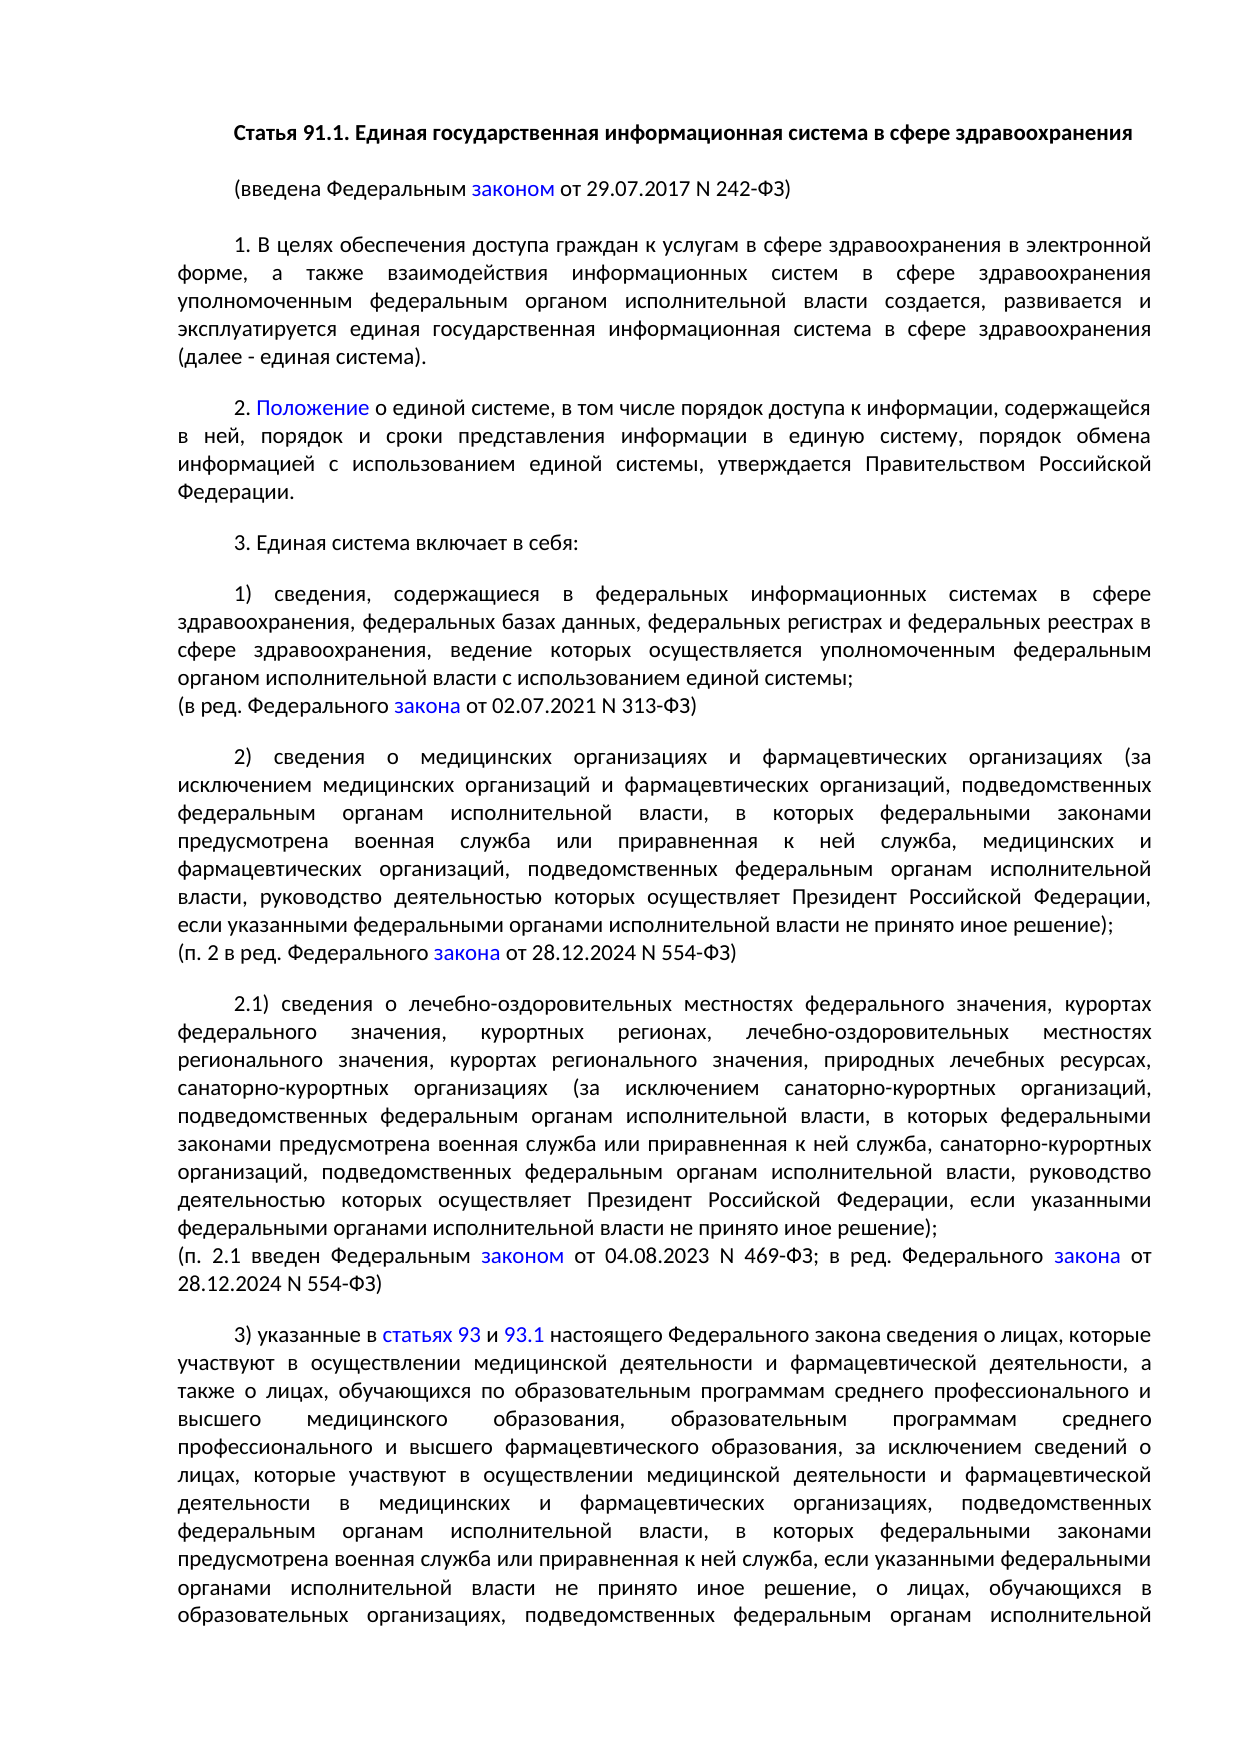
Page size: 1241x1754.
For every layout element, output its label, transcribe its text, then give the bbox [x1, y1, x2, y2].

text 2.1) сведения о лечебно-оздоровительных местностях федерального значения, курортах федерального значения, курортных регионах, лечебно-оздоровительных местностях регионального значения, курортах регионального значения, природных лечебных ресурсах, санаторно-курортных организациях (за исключением санаторно-курортных организаций, подведомственных федеральным органам исполнительной власти, в которых федеральными законами предусмотрена военная служба или приравненная к ней служба, санаторно-курортных организаций, подведомственных федеральным органам исполнительной власти, руководство деятельностью которых осуществляет Президент Российской Федерации, если указанными федеральными органами исполнительной власти не принято иное решение); [177, 989, 1152, 1241]
text (введена Федеральным законом от 29.07.2017 N 242-ФЗ) [177, 174, 1152, 202]
text 1) сведения, содержащиеся в федеральных информационных системах в сфере здравоохранения, федеральных базах данных, федеральных регистрах и федеральных реестрах в сфере здравоохранения, ведение которых осуществляется уполномоченным федеральным органом исполнительной власти с использованием единой системы; [177, 579, 1152, 691]
text (в ред. Федерального закона от 02.07.2021 N 313-ФЗ) [177, 691, 1152, 719]
text 2) сведения о медицинских организациях и фармацевтических организациях (за исключением медицинских организаций и фармацевтических организаций, подведомственных федеральным органам исполнительной власти, в которых федеральными законами предусмотрена военная служба или приравненная к ней служба, медицинских и фармацевтических организаций, подведомственных федеральным органам исполнительной власти, руководство деятельностью которых осуществляет Президент Российской Федерации, если указанными федеральными органами исполнительной власти не принято иное решение); [177, 742, 1152, 938]
text (п. 2.1 введен Федеральным законом от 04.08.2023 N 469-ФЗ; в ред. Федерального закона от 28.12.2024 N 554-ФЗ) [177, 1241, 1152, 1297]
text 2. Положение о единой системе, в том числе порядок доступа к информации, содержащейся в ней, порядок и сроки представления информации в единую систему, порядок обмена информацией с использованием единой системы, утверждается Правительством Российской Федерации. [177, 393, 1152, 505]
text (п. 2 в ред. Федерального закона от 28.12.2024 N 554-ФЗ) [177, 938, 1152, 966]
text 3. Единая система включает в себя: [177, 528, 1152, 556]
title Статья 91.1. Единая государственная информационная система в сфере здравоохранения [177, 118, 1152, 146]
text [177, 1320, 1152, 1629]
text 1. В целях обеспечения доступа граждан к услугам в сфере здравоохранения в электронной форме, а также взаимодействия информационных систем в сфере здравоохранения уполномоченным федеральным органом исполнительной власти создается, развивается и эксплуатируется единая государственная информационная система в сфере здравоохранения (далее - единая система). [177, 230, 1152, 370]
